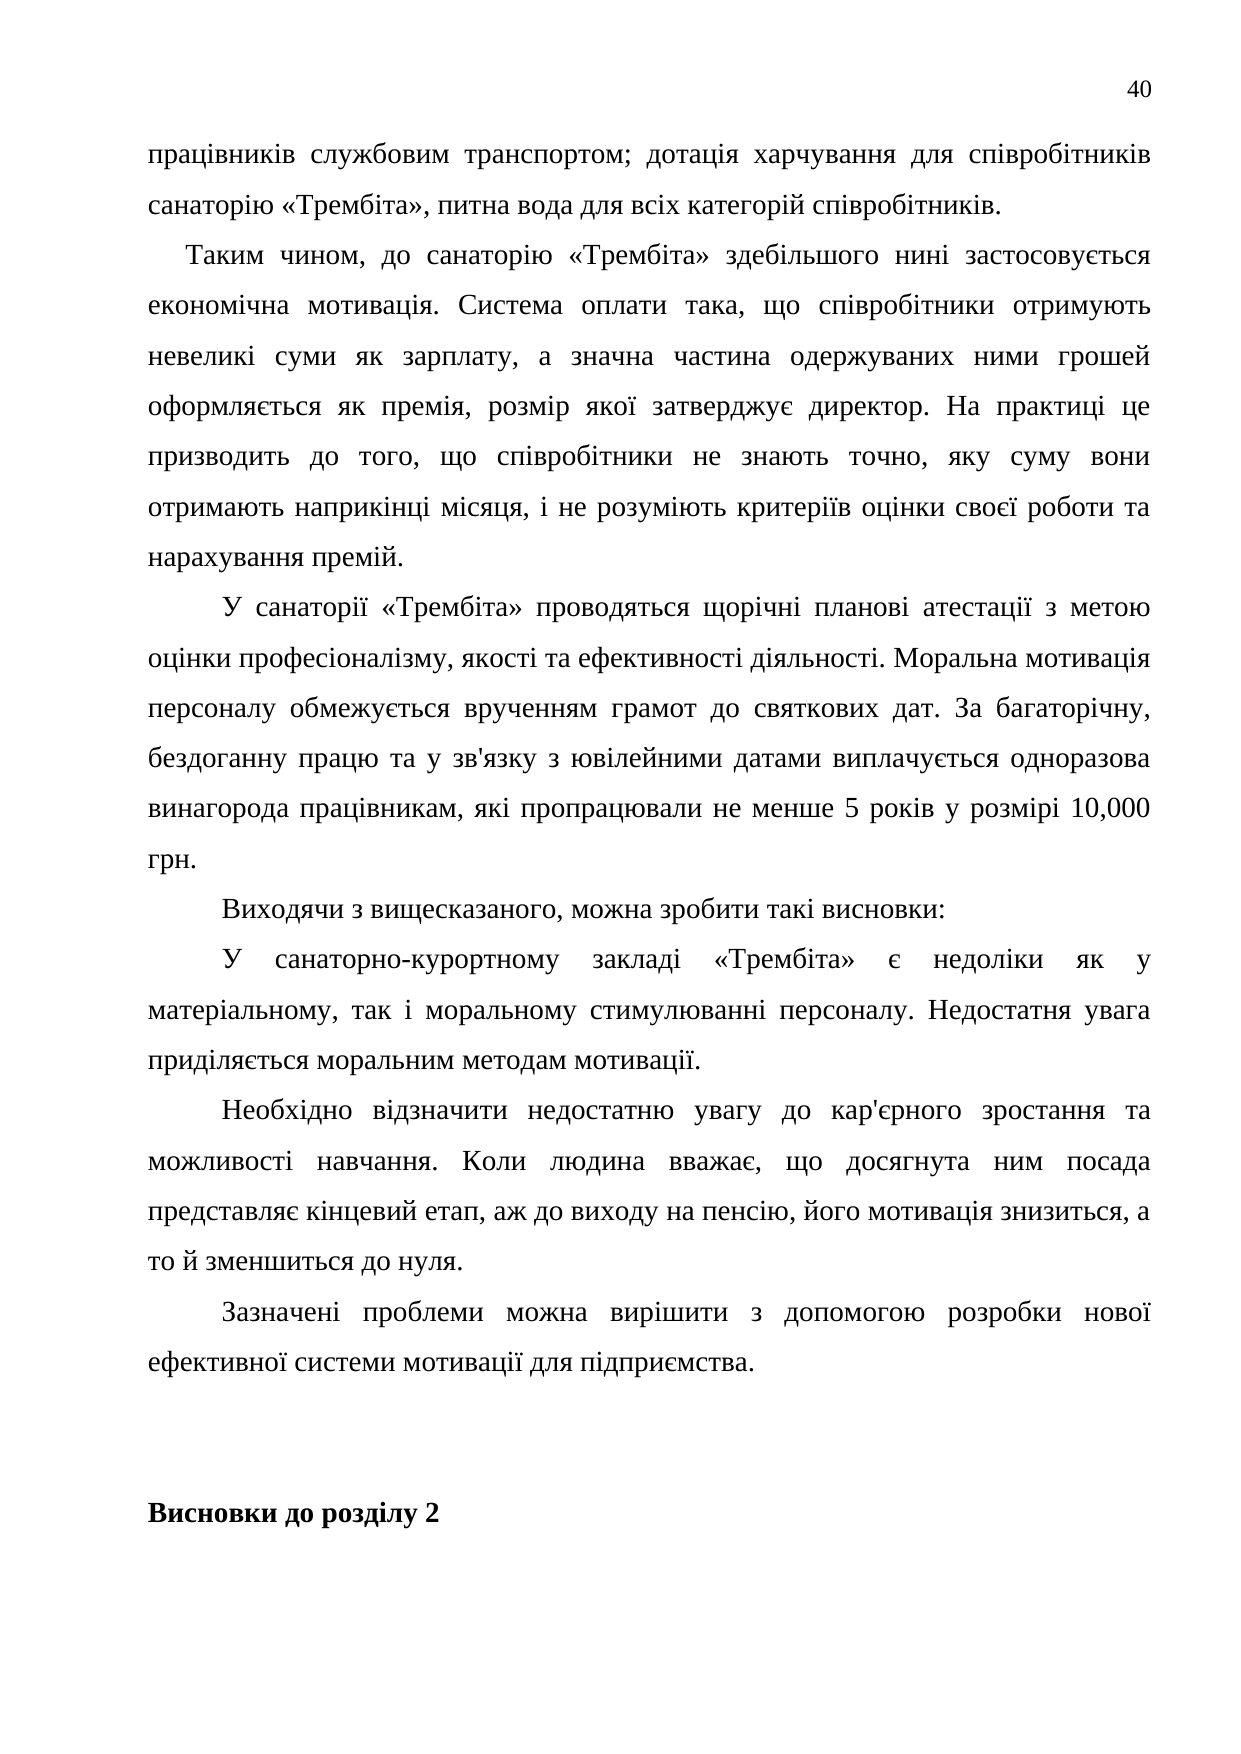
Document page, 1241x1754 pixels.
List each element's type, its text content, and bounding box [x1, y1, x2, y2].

text Таким чином, до санаторію «Трембіта» здебільшого нині застосовується економічна мотивація. Система оплати така, що співробітники отримують невеликі суми як зарплату, а значна частина одержуваних ними грошей оформляється як премія, розмір якої затверджує директор. На практиці це призводить до того, що співробітники не знають точно, яку суму вони отримають наприкінці місяця, і не розуміють критеріїв оцінки своєї роботи та нарахування премій. [148, 237, 1152, 573]
text Виходячи з вищесказаного, можна зробити такі висновки: [148, 891, 1152, 925]
text У санаторії «Трембіта» проводяться щорічні планові атестації з метою оцінки професіоналізму, якості та ефективності діяльності. Моральна мотивація персоналу обмежується врученням грамот до святкових дат. За багаторічну, бездоганну працю та у зв'язку з ювілейними датами виплачується одноразова винагорода працівникам, які пропрацювали не менше 5 років у розмірі 10,000 грн. [148, 589, 1152, 874]
text У санаторно-курортному закладі «Трембіта» є недоліки як у матеріальному, так і моральному стимулюванні персоналу. Недостатня увага приділяється моральним методам мотивації. [148, 942, 1152, 1076]
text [148, 137, 1152, 220]
text Висновки до розділу 2 [148, 1495, 1152, 1528]
text Зазначені проблеми можна вирішити з допомогою розробки нової ефективної системи мотивації для підприємства. [148, 1294, 1152, 1378]
text Необхідно відзначити недостатню увагу до кар'єрного зростання та можливості навчання. Коли людина вважає, що досягнута ним посада представляє кінцевий етап, аж до виходу на пенсію, його мотивація знизиться, а то й зменшиться до нуля. [148, 1092, 1152, 1277]
